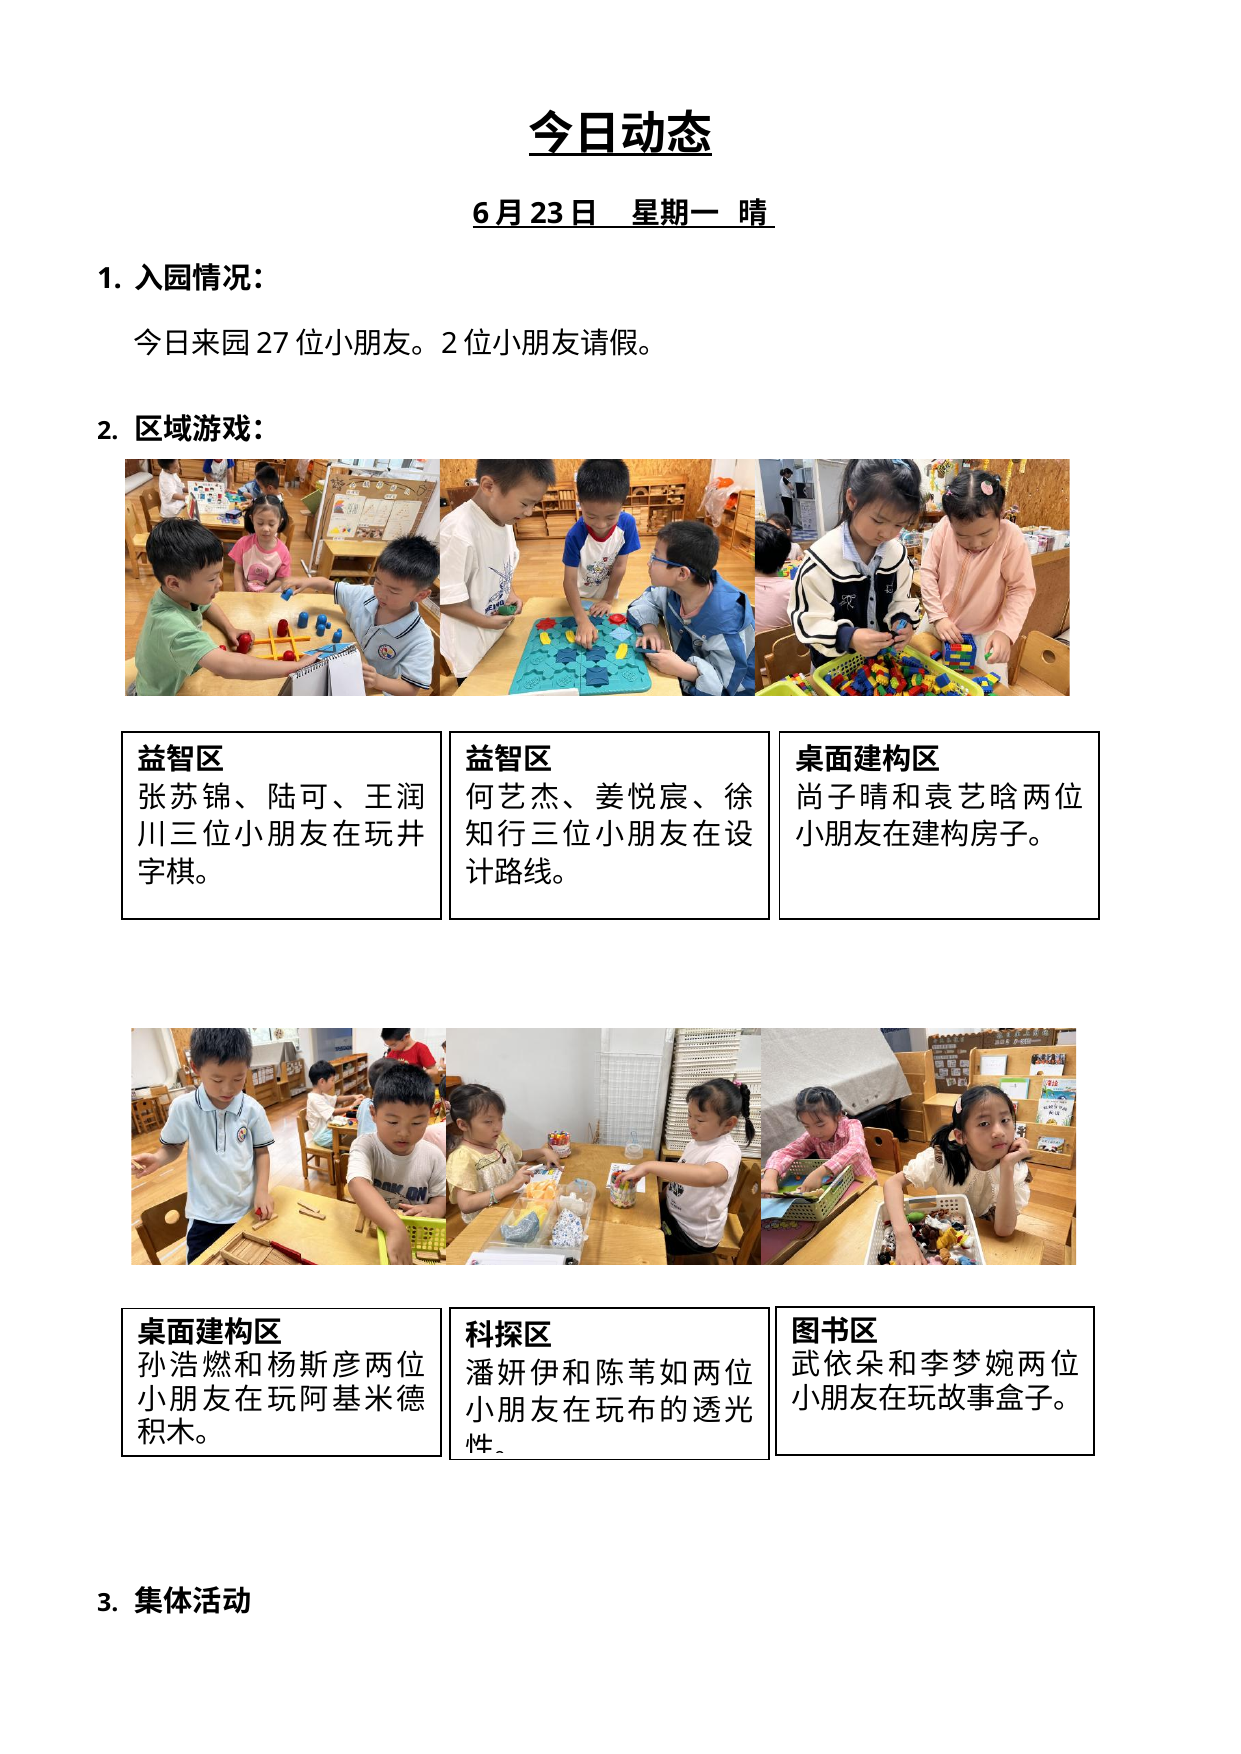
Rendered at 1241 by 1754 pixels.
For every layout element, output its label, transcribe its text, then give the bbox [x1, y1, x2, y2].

text 今日动态 [75, 81, 1165, 178]
list 集体活动 [97, 1567, 1165, 1632]
list 区域游戏： [97, 394, 1165, 459]
text 6月23日 星期一 晴 [75, 178, 1165, 243]
picture [125, 459, 1070, 696]
picture [131, 1028, 1077, 1265]
list 入园情况： [97, 243, 1165, 308]
text 今日来园27位小朋友。2位小朋友请假。 [75, 308, 1165, 373]
